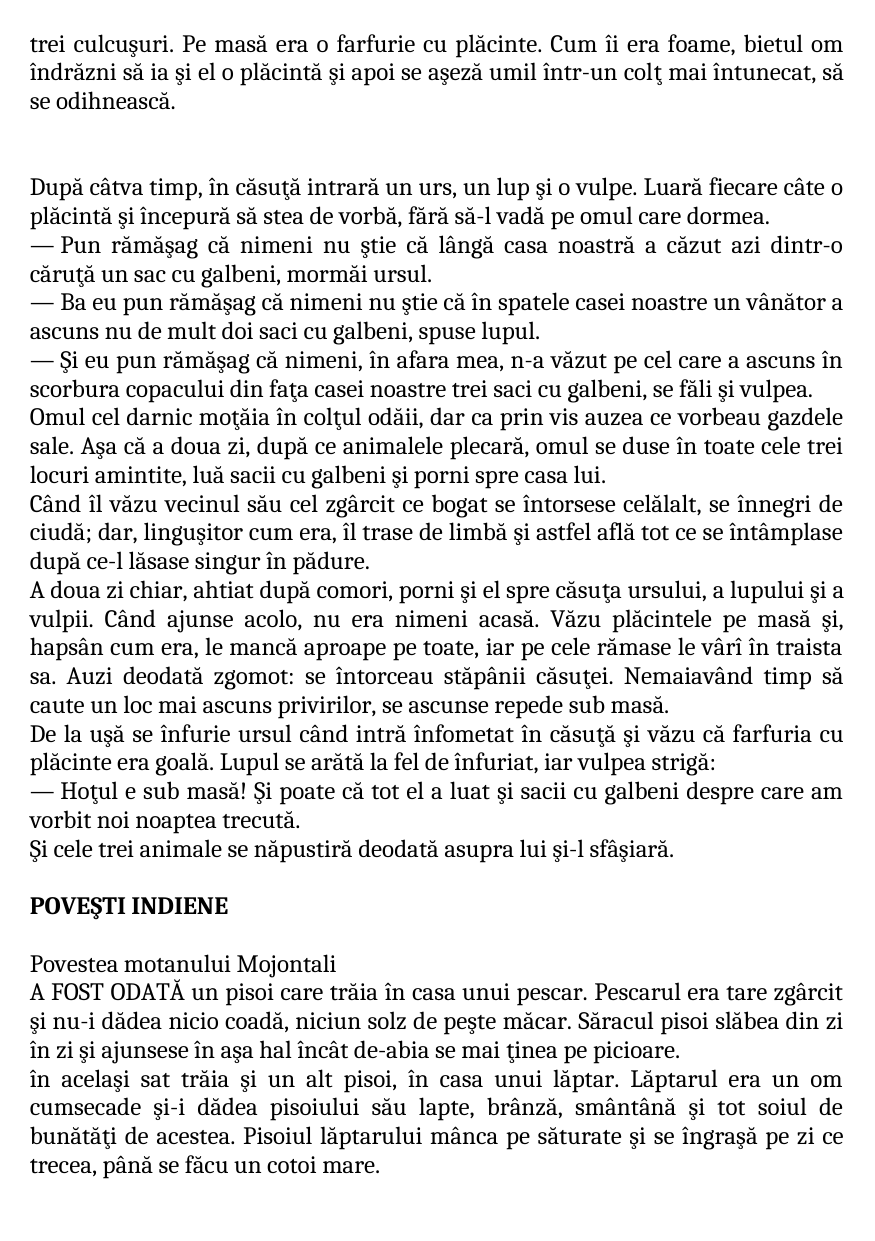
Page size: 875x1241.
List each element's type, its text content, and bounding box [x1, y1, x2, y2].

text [29, 29, 844, 116]
text A FOST ODATĂ un pisoi care trăia în casa unui pescar. Pescarul era tare zgârcit şi nu-i dădea nicio coadă, niciun solz de peşte măcar. Săracul pisoi slăbea din zi în zi şi ajunsese în aşa hal încât de-abia se mai ţinea pe picioare. [29, 978, 844, 1064]
text De la uşă se înfurie ursul când intră înfometat în căsuţă şi văzu că farfuria cu plăcinte era goală. Lupul se arătă la fel de înfuriat, iar vulpea strigă: [29, 719, 844, 777]
text — Ba eu pun rămăşag că nimeni nu ştie că în spatele casei noastre un vânător a ascuns nu de mult doi saci cu galbeni, spuse lupul. [29, 288, 844, 346]
text Şi cele trei animale se năpustiră deodată asupra lui şi-l sfâşiară. [29, 834, 844, 863]
text în acelaşi sat trăia şi un alt pisoi, în casa unui lăptar. Lăptarul era un om cumsecade şi-i dădea pisoiului său lapte, brânză, smântână şi tot soiul de bunătăţi de acestea. Pisoiul lăptarului mânca pe săturate şi se îngraşă pe zi ce trecea, până se făcu un cotoi mare. [29, 1064, 844, 1179]
text Omul cel darnic moţăia în colţul odăii, dar ca prin vis auzea ce vorbeau gazdele sale. Aşa că a doua zi, după ce animalele plecară, omul se duse în toate cele trei locuri amintite, luă sacii cu galbeni şi porni spre casa lui. [29, 403, 844, 489]
text După câtva timp, în căsuţă intrară un urs, un lup şi o vulpe. Luară fiecare câte o plăcintă şi începură să stea de vorbă, fără să-l vadă pe omul care dormea. [29, 173, 844, 231]
text A doua zi chiar, ahtiat după comori, porni şi el spre căsuţa ursului, a lupului şi a vulpii. Când ajunse acolo, nu era nimeni acasă. Văzu plăcintele pe masă şi, hapsân cum era, le mancă aproape pe toate, iar pe cele rămase le vârî în traista sa. Auzi deodată zgomot: se întorceau stăpânii căsuţei. Nemaiavând timp să caute un loc mai ascuns privirilor, se ascunse repede sub masă. [29, 576, 844, 719]
text POVEŞTI INDIENE [29, 892, 844, 921]
text — Şi eu pun rămăşag că nimeni, în afara mea, n-a văzut pe cel care a ascuns în scorbura copacului din faţa casei noastre trei saci cu galbeni, se făli şi vulpea. [29, 346, 844, 403]
text — Hoţul e sub masă! Şi poate că tot el a luat şi sacii cu galbeni despre care am vorbit noi noaptea trecută. [29, 777, 844, 834]
text — Pun rămăşag că nimeni nu ştie că lângă casa noastră a căzut azi dintr-o căruţă un sac cu galbeni, mormăi ursul. [29, 231, 844, 288]
text Povestea motanului Mojontali [29, 949, 844, 978]
text Când îl văzu vecinul său cel zgârcit ce bogat se întorsese celălalt, se înnegri de ciudă; dar, linguşitor cum era, îl trase de limbă şi astfel află tot ce se întâmplase după ce-l lăsase singur în pădure. [29, 489, 844, 576]
